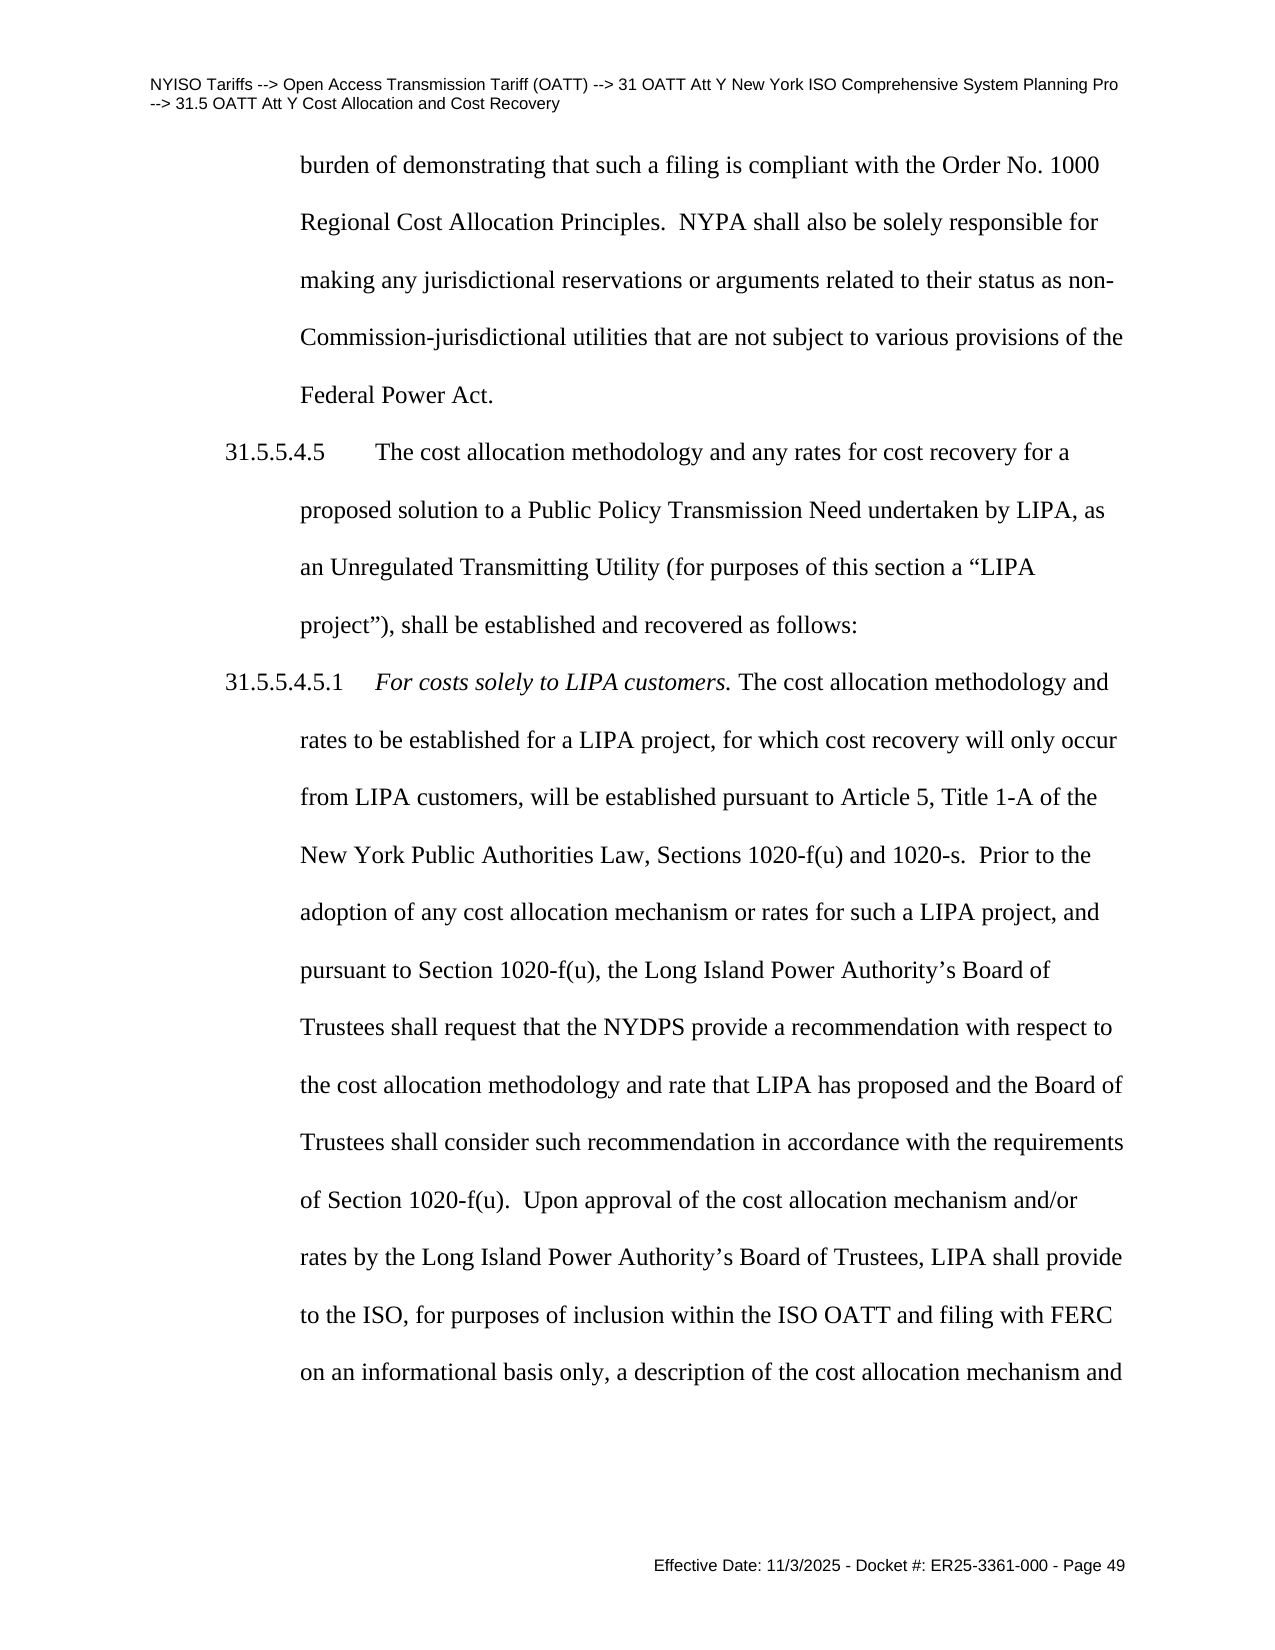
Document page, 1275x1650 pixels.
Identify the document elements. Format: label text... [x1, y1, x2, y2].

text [225, 150, 1125, 409]
text 31.5.5.4.5 The cost allocation methodology and any rates for cost recovery for a proposed solution to a Public Policy Transmission Need undertaken by LIPA, as an Unregulated Transmitting Utility (for purposes of this section a “LIPA project”), shall be established and recovered as follows: [225, 437, 1125, 639]
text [225, 667, 1125, 1386]
